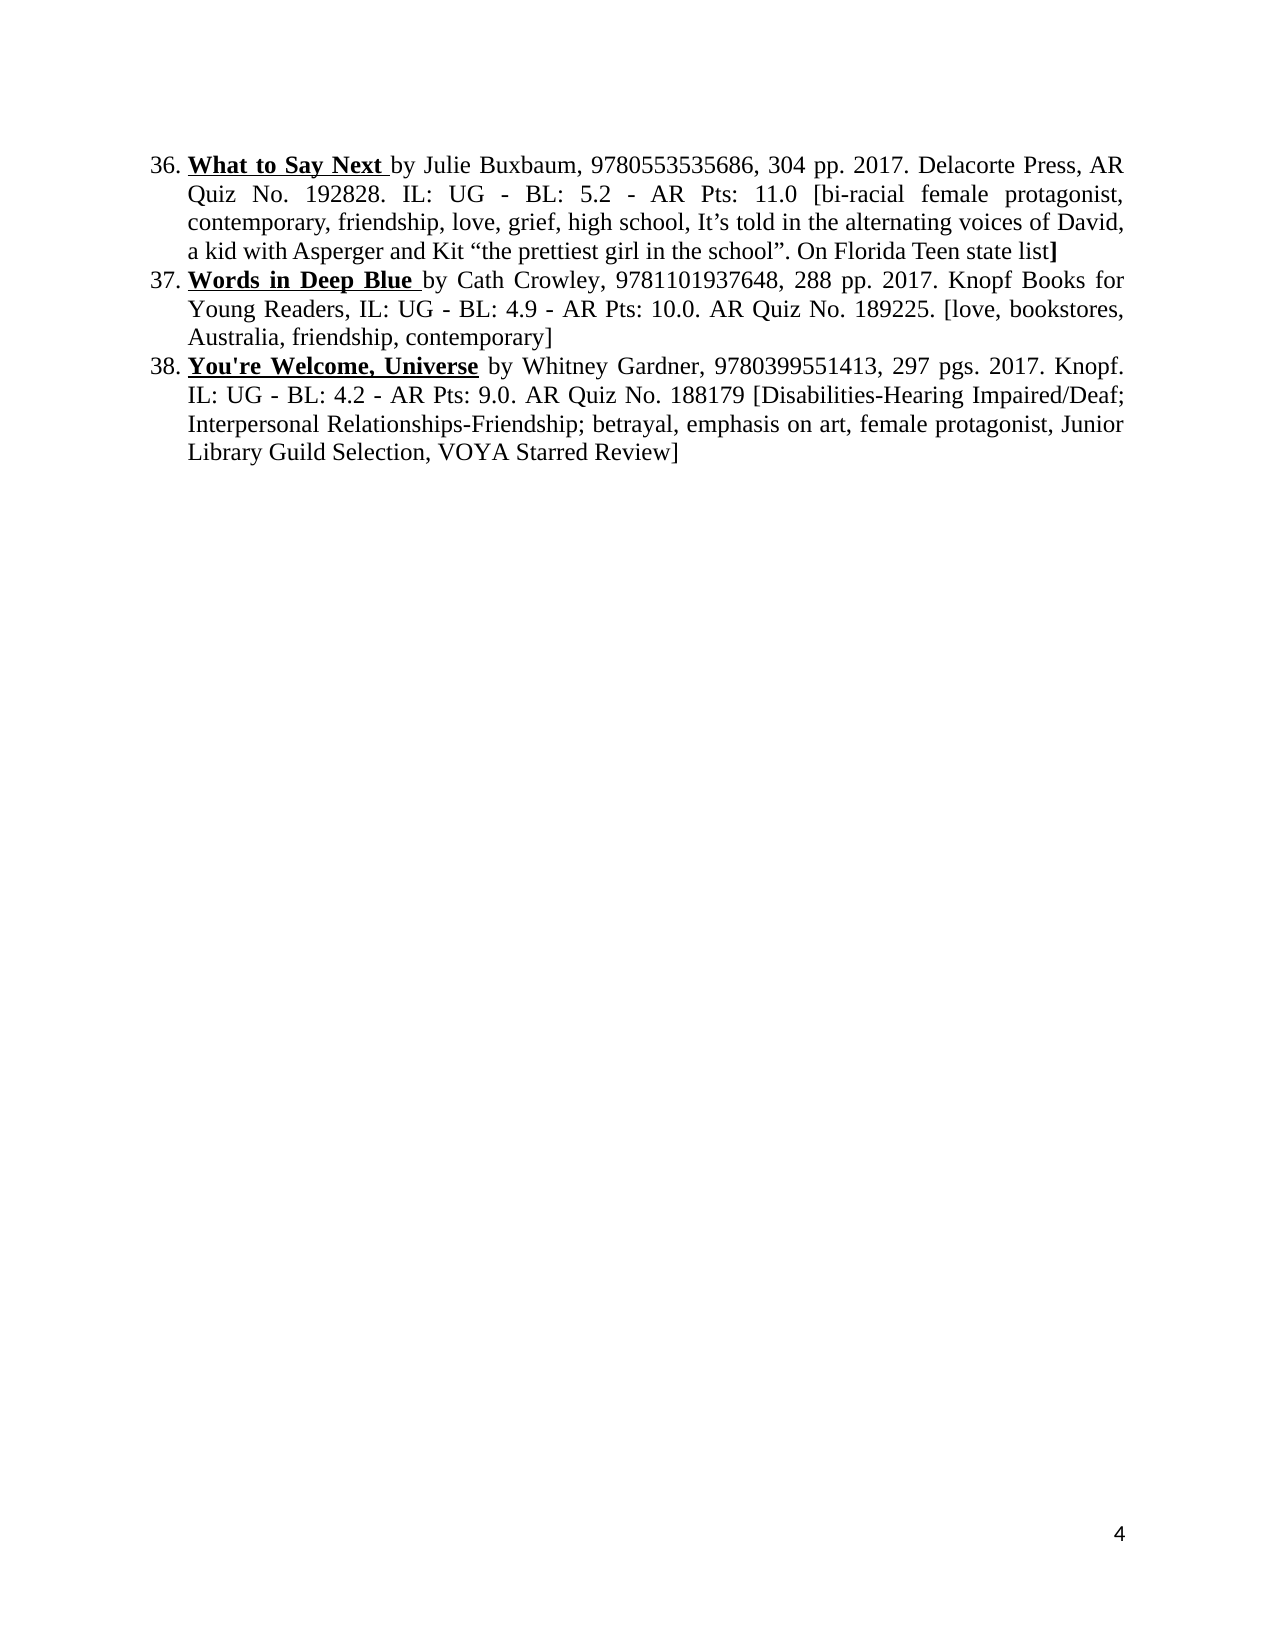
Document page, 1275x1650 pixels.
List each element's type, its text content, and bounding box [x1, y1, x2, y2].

list Words in Deep Blue by Cath Crowley, 9781101937648, 288 pp. 2017. Knopf Books for Young Readers, IL: UG - BL: 4.9 - AR Pts: 10.0. AR Quiz No. 189225. [love, bookstores, Australia, friendship, contemporary] [150, 265, 1125, 351]
subtitle What to Say Next by Julie Buxbaum, 9780553535686, 304 pp. 2017. Delacorte Press, AR Quiz No. 192828. IL: UG - BL: 5.2 - AR Pts: 11.0 [bi-racial female protagonist, contemporary, friendship, love, grief, high school, It’s told in the alternating voices of David, a kid with Asperger and Kit “the prettiest girl in the school”. On Florida Teen state list] [150, 150, 1125, 265]
list You're Welcome, Universe by Whitney Gardner, 9780399551413, 297 pgs. 2017. Knopf. IL: UG - BL: 4.2 - AR Pts: 9.0​. AR Quiz No. 188179 [Disabilities-Hearing Impaired/Deaf; Interpersonal Relationships-Friendship; betrayal, emphasis on art, female protagonist, Junior Library Guild Selection, VOYA Starred Review] [150, 351, 1125, 466]
